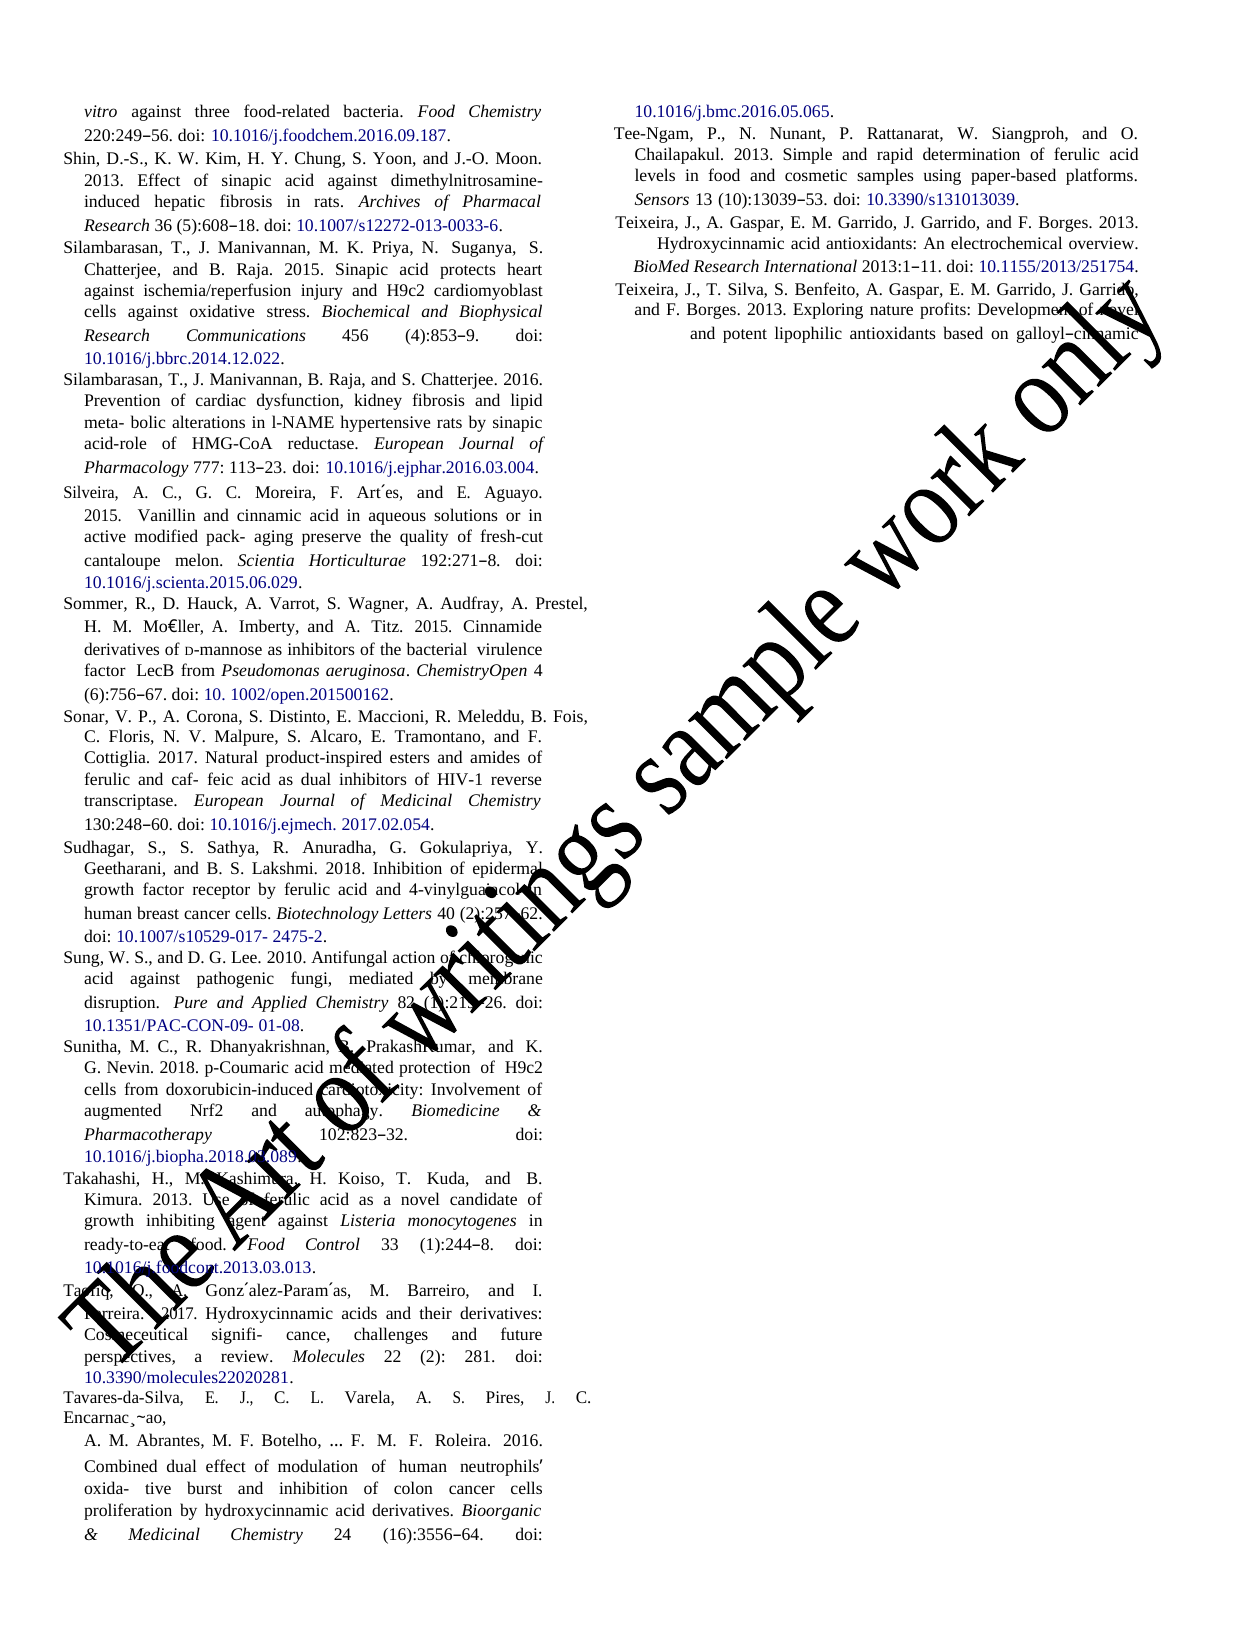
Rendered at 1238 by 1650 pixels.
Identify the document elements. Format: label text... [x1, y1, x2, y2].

text Sung, W. S., and D. G. Lee. 2010. Antifungal action of chlorogenic acid against pathogenic fungi, mediated by membrane disruption. Pure and Applied Chemistry 82 (1):219–26. doi: 10.1351/PAC-CON-09- 01-08. [63, 947, 543, 1035]
text Silambarasan, T., J. Manivannan, M. K. Priya, N. Suganya, S. Chatterjee, and B. Raja. 2015. Sinapic acid protects heart against ischemia/reperfusion injury and H9c2 cardiomyoblast cells against oxidative stress. Biochemical and Biophysical Research Communications 456 (4):853–9. doi: 10.1016/j.bbrc.2014.12.022. [63, 237, 543, 368]
text Sonar, V. P., A. Corona, S. Distinto, E. Maccioni, R. Meleddu, B. Fois, [63, 706, 592, 726]
text Sommer, R., D. Hauck, A. Varrot, S. Wagner, A. Audfray, A. Prestel, [63, 594, 592, 613]
text C. Floris, N. V. Malpure, S. Alcaro, E. Tramontano, and F. Cottiglia. 2017. Natural product-inspired esters and amides of ferulic and caf- feic acid as dual inhibitors of HIV-1 reverse transcriptase. European Journal of Medicinal Chemistry 130:248–60. doi: 10.1016/j.ejmech. 2017.02.054. [84, 726, 543, 836]
text Silveira, A. C., G. C. Moreira, F. Art´es, and E. Aguayo. 2015. Vanillin and cinnamic acid in aqueous solutions or in active modified pack- aging preserve the quality of fresh-cut cantaloupe melon. Scientia Horticulturae 192:271–8. doi: 10.1016/j.scienta.2015.06.029. [63, 479, 543, 593]
text Tavares-da-Silva, E. J., C. L. Varela, A. S. Pires, J. C. Encarnac¸~ao, [63, 1388, 592, 1428]
text vitro against three food-related bacteria. Food Chemistry 220:249–56. doi: 10.1016/j.foodchem.2016.09.187. [84, 101, 543, 147]
text Sudhagar, S., S. Sathya, R. Anuradha, G. Gokulapriya, Y. Geetharani, and B. S. Lakshmi. 2018. Inhibition of epidermal growth factor receptor by ferulic acid and 4-vinylguaiacol in human breast cancer cells. Biotechnology Letters 40 (2):257–62. doi: 10.1007/s10529-017- 2475-2. [63, 837, 543, 946]
text Shin, D.-S., K. W. Kim, H. Y. Chung, S. Yoon, and J.-O. Moon. 2013. Effect of sinapic acid against dimethylnitrosamine-induced hepatic fibrosis in rats. Archives of Pharmacal Research 36 (5):608–18. doi: 10.1007/s12272-013-0033-6. [63, 148, 543, 236]
text Teixeira, J., A. Gaspar, E. M. Garrido, J. Garrido, and F. Borges. 2013. Hydroxycinnamic acid antioxidants: An electrochemical overview. BioMed Research International 2013:1–11. doi: 10.1155/2013/251754. Teixeira, J., T. Silva, S. Benfeito, A. Gaspar, E. M. Garrido, J. Garrido, and F. Borges. 2013. Exploring nature profits: Development of novel and potent lipophilic antioxidants based on galloyl–cinnamic [611, 212, 1138, 344]
text H. M. Mo€ller, A. Imberty, and A. Titz. 2015. Cinnamide derivatives of D-mannose as inhibitors of the bacterial virulence factor LecB from Pseudomonas aeruginosa. ChemistryOpen 4 (6):756–67. doi: 10. 1002/open.201500162. [84, 613, 543, 705]
text Tee-Ngam, P., N. Nunant, P. Rattanarat, W. Siangproh, and O. Chailapakul. 2013. Simple and rapid determination of ferulic acid levels in food and cosmetic samples using paper-based platforms. Sensors 13 (10):13039–53. doi: 10.3390/s131013039. [613, 123, 1138, 211]
text A. M. Abrantes, M. F. Botelho, … F. M. F. Roleira. 2016. Combined dual effect of modulation of human neutrophils’ oxida- tive burst and inhibition of colon cancer cells proliferation by hydroxycinnamic acid derivatives. Bioorganic & Medicinal Chemistry 24 (16):3556–64. doi: 10.1016/j.bmc.2016.05.065. [84, 1428, 543, 1545]
text Sunitha, M. C., R. Dhanyakrishnan, B. PrakashKumar, and K. G. Nevin. 2018. p-Coumaric acid mediated protection of H9c2 cells from doxorubicin-induced cardiotoxicity: Involvement of augmented Nrf2 and autophagy. Biomedicine & Pharmacotherapy 102:823–32. doi: 10.1016/j.biopha.2018.03.089. [63, 1036, 543, 1167]
text Takahashi, H., M. Kashimura, H. Koiso, T. Kuda, and B. Kimura. 2013. Use of ferulic acid as a novel candidate of growth inhibiting agent against Listeria monocytogenes in ready-to-eat food. Food Control 33 (1):244–8. doi: 10.1016/j.foodcont.2013.03.013. [63, 1168, 543, 1277]
text Taofiq, O., A. Gonz´alez-Param´as, M. Barreiro, and I. Ferreira. 2017. Hydroxycinnamic acids and their derivatives: Cosmeceutical signifi- cance, challenges and future perspectives, a review. Molecules 22 (2): 281. doi: 10.3390/molecules22020281. [63, 1278, 543, 1387]
text Silambarasan, T., J. Manivannan, B. Raja, and S. Chatterjee. 2016. Prevention of cardiac dysfunction, kidney fibrosis and lipid meta- bolic alterations in l-NAME hypertensive rats by sinapic acid-role of HMG-CoA reductase. European Journal of Pharmacology 777: 113–23. doi: 10.1016/j.ejphar.2016.03.004. [63, 369, 543, 478]
